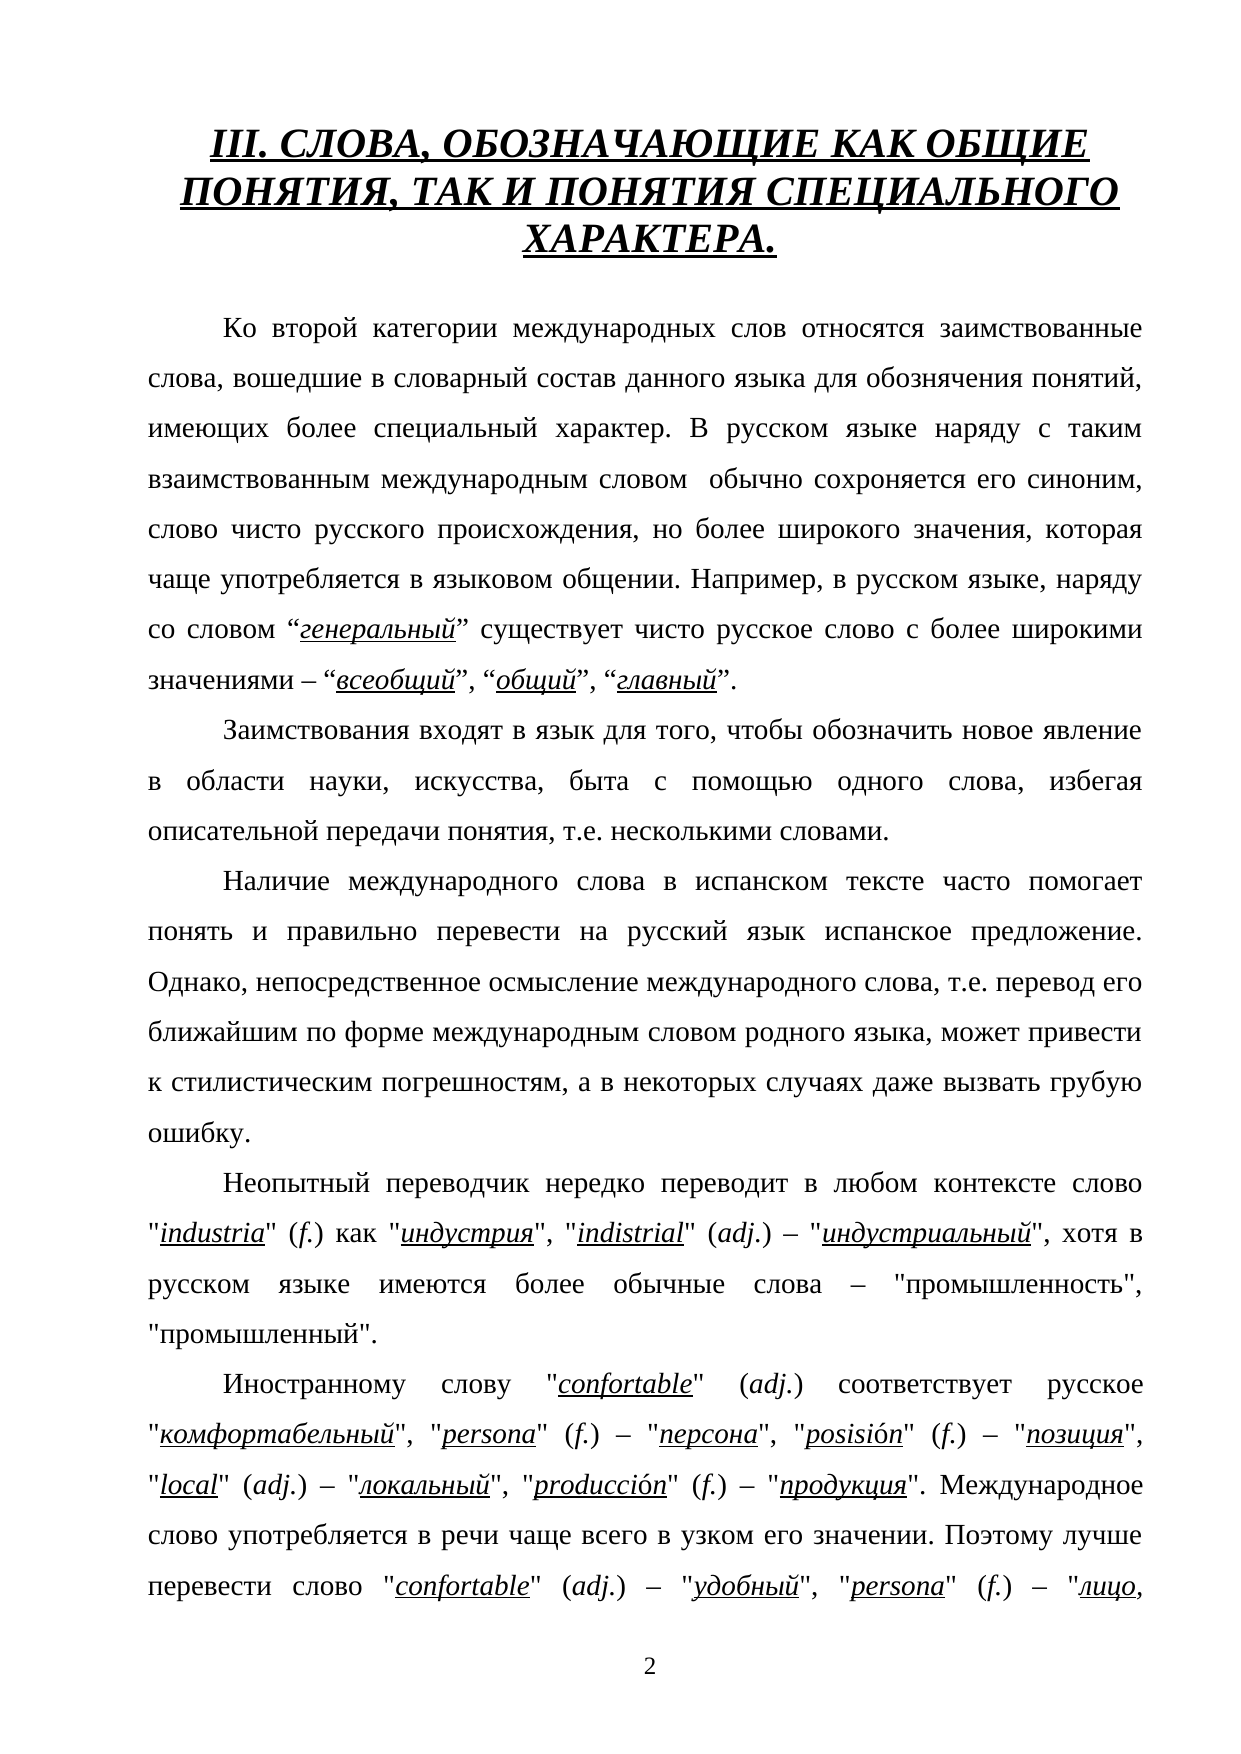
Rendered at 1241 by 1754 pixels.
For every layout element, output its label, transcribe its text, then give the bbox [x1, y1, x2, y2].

text Наличие международного слова в испанском тексте часто помогает понять и правильно перевести на русский язык испанское предложение. Однако, непосредственное осмысление международного слова, т.е. перевод его ближайшим по форме международным словом родного языка, может привести к стилистическим погрешностям, а в некоторых случаях даже вызвать грубую ошибку. [148, 863, 1143, 1148]
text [148, 1366, 1143, 1601]
text III. СЛОВА, ОБОЗНАЧАЮЩИЕ КАК ОБЩИЕ ПОНЯТИЯ, ТАК И ПОНЯТИЯ СПЕЦИАЛЬНОГО ХАРАКТЕРА. [148, 118, 1152, 262]
text Заимствования входят в язык для того, чтобы обозначить новое явление в области науки, искусства, быта с помощью одного слова, избегая описательной передачи понятия, т.е. несколькими словами. [148, 712, 1143, 846]
text Неопытный переводчик нередко переводит в любом контексте слово "industria" (f.) как "индустрия", "indistrial" (adj.) – "индустриальный", хотя в русском языке имеются более обычные слова – "промышленность", "промышленный". [148, 1165, 1143, 1349]
text Ко второй категории международных слов относятся заимствованные слова, вошедшие в словарный состав данного языка для обознячения понятий, имеющих более специальный характер. В русском языке наряду с таким взаимствованным международным словом обычно сохроняется его синоним, слово чисто русского происхождения, но более широкого значения, которая чаще употребляется в языковом общении. Например, в русском языке, наряду со словом “генеральный” существует чисто русское слово с более широкими значениями – “всеобщий”, “общий”, “главный”. [148, 310, 1143, 696]
